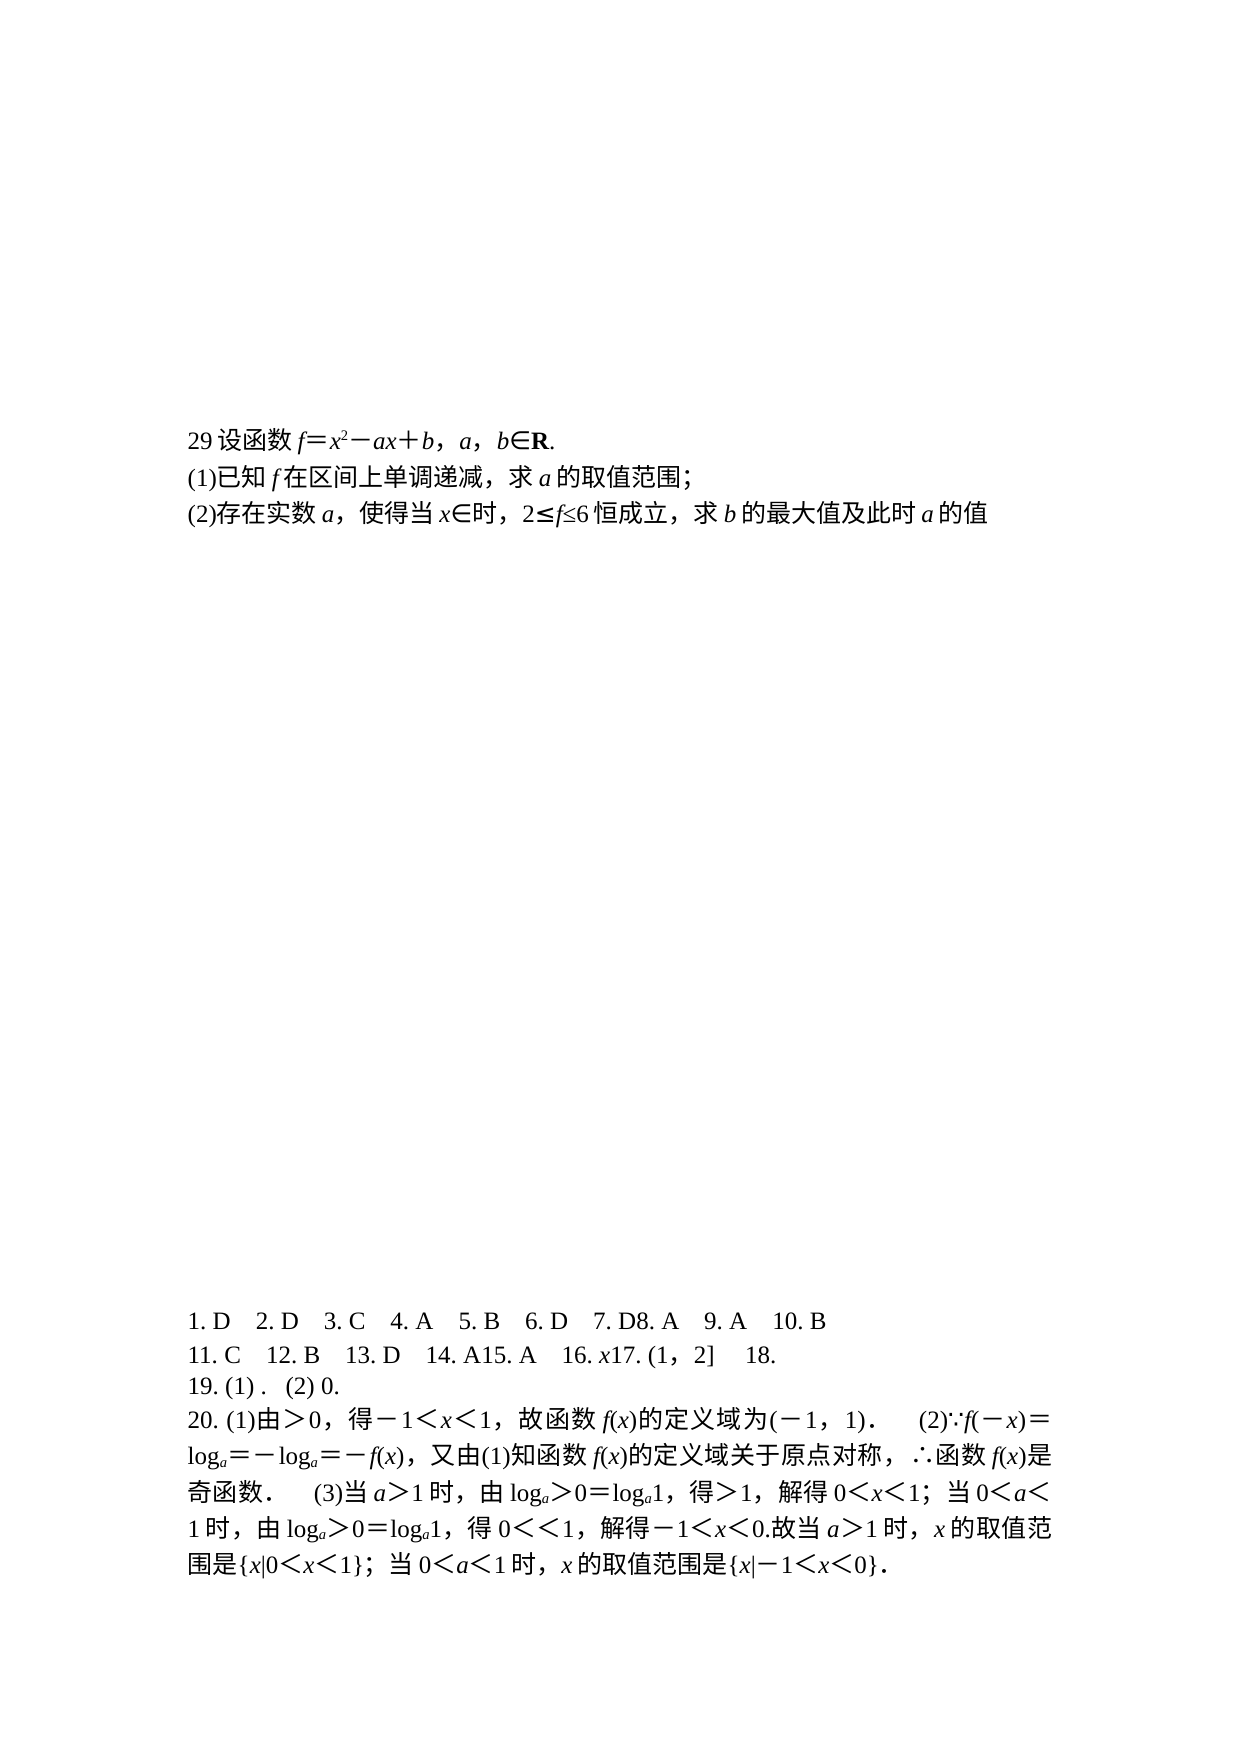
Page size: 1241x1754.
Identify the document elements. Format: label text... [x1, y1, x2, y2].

text (1)已知f在区间上单调递减，求a的取值范围； [187, 457, 1053, 493]
text 20. (1)由＞0，得－1＜x＜1，故函数f(x)的定义域为(－1，1)． (2)∵f(－x)＝loga＝－loga＝－f(x)，又由(1)知函数f(x)的定义域关于原点对称，∴函数f(x)是奇函数． (3)当a＞1时，由loga＞0＝loga1，得＞1，解得0＜x＜1；当0＜a＜1时，由loga＞0＝loga1，得0＜＜1，解得－1＜x＜0.故当a＞1时，x的取值范围是{x|0＜x＜1}；当0＜a＜1时，x的取值范围是{x|－1＜x＜0}． [187, 1399, 1053, 1581]
text 1. D 2. D 3. C 4. A 5. B 6. D 7. D8. A 9. A 10. B [187, 1306, 1053, 1334]
text 29设函数f＝x2－ax＋b，a，b∈R. [187, 421, 1053, 457]
text 11. C 12. B 13. D 14. A15. A 16. x17. (1，2] 18. [187, 1334, 1053, 1371]
text (2)存在实数a，使得当x∈时，2≤f≤6恒成立，求b的最大值及此时a的值 [187, 493, 1053, 529]
text 19. (1) . (2) 0. [187, 1371, 1053, 1399]
